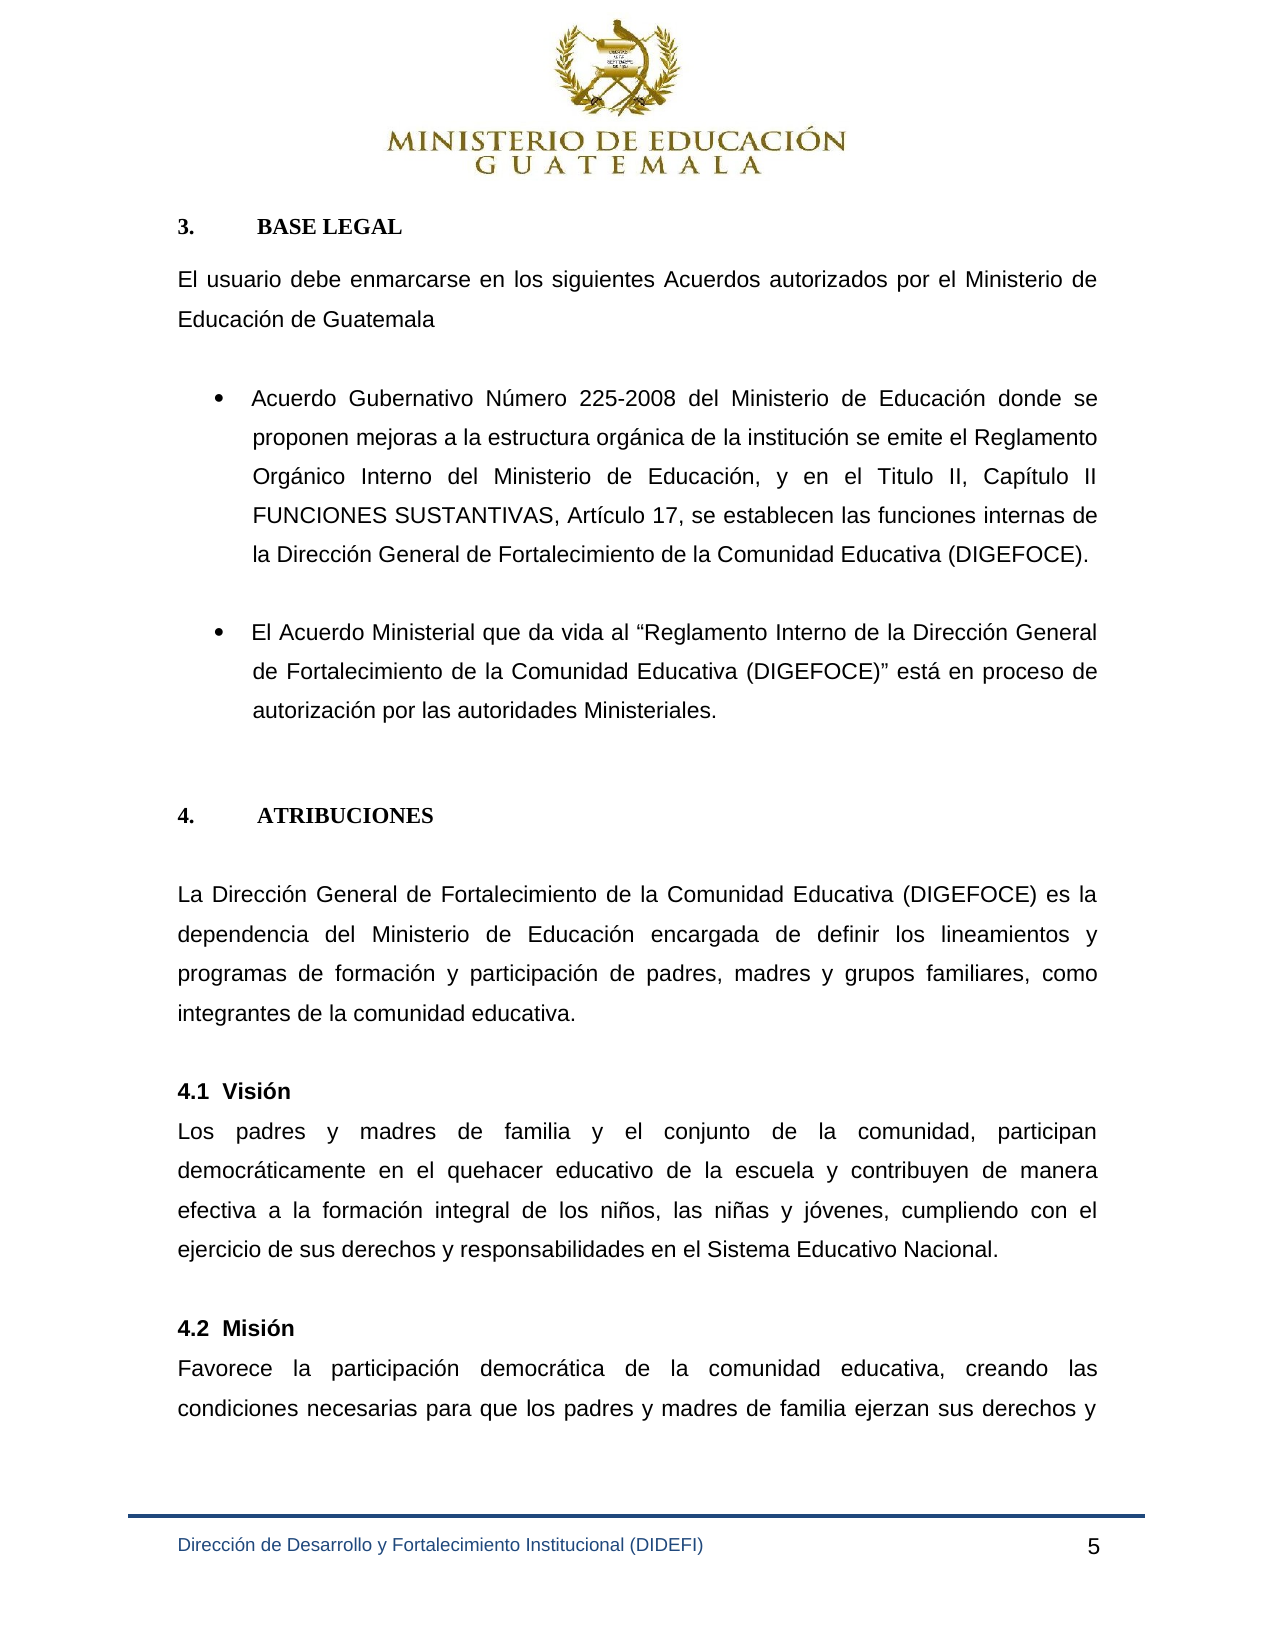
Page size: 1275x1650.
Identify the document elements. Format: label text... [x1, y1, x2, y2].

picture [382, 12, 850, 181]
subtitle Misión [177, 1315, 1202, 1342]
text Favorece la participación democrática de la comunidad educativa, creando las condiciones necesarias para que los padres y madres de familia ejerzan sus derechos y [177, 1355, 1099, 1421]
text Los padres y madres de familia y el conjunto de la comunidad, participan democráticamente en el quehacer educativo de la escuela y contribuyen de manera efectiva a la formación integral de los niños, las niñas y jóvenes, cumpliendo con el ejercicio de sus derechos y responsabilidades en el Sistema Educativo Nacional. [177, 1118, 1098, 1263]
list El Acuerdo Ministerial que da vida al “Reglamento Interno de la Dirección General de Fortalecimiento de la Comunidad Educativa (DIGEFOCE)” está en proceso de autorización por las autoridades Ministeriales. [215, 619, 1098, 723]
text El usuario debe enmarcarse en los siguientes Acuerdos autorizados por el Ministerio de Educación de Guatemala [177, 266, 1098, 332]
subtitle Visión [177, 1078, 1202, 1104]
subtitle BASE LEGAL [177, 213, 1202, 240]
list Acuerdo Gubernativo Número 225-2008 del Ministerio de Educación donde se proponen mejoras a la estructura orgánica de la institución se emite el Reglamento Orgánico Interno del Ministerio de Educación, y en el Titulo II, Capítulo II FUNCIONES SUSTANTIVAS, Artículo 17, se establecen las funciones internas de la Dirección General de Fortalecimiento de la Comunidad Educativa (DIGEFOCE). [215, 385, 1098, 567]
text La Dirección General de Fortalecimiento de la Comunidad Educativa (DIGEFOCE) es la dependencia del Ministerio de Educación encargada de definir los lineamientos y programas de formación y participación de padres, madres y grupos familiares, como integrantes de la comunidad educativa. [177, 881, 1098, 1026]
subtitle ATRIBUCIONES [177, 802, 1202, 828]
